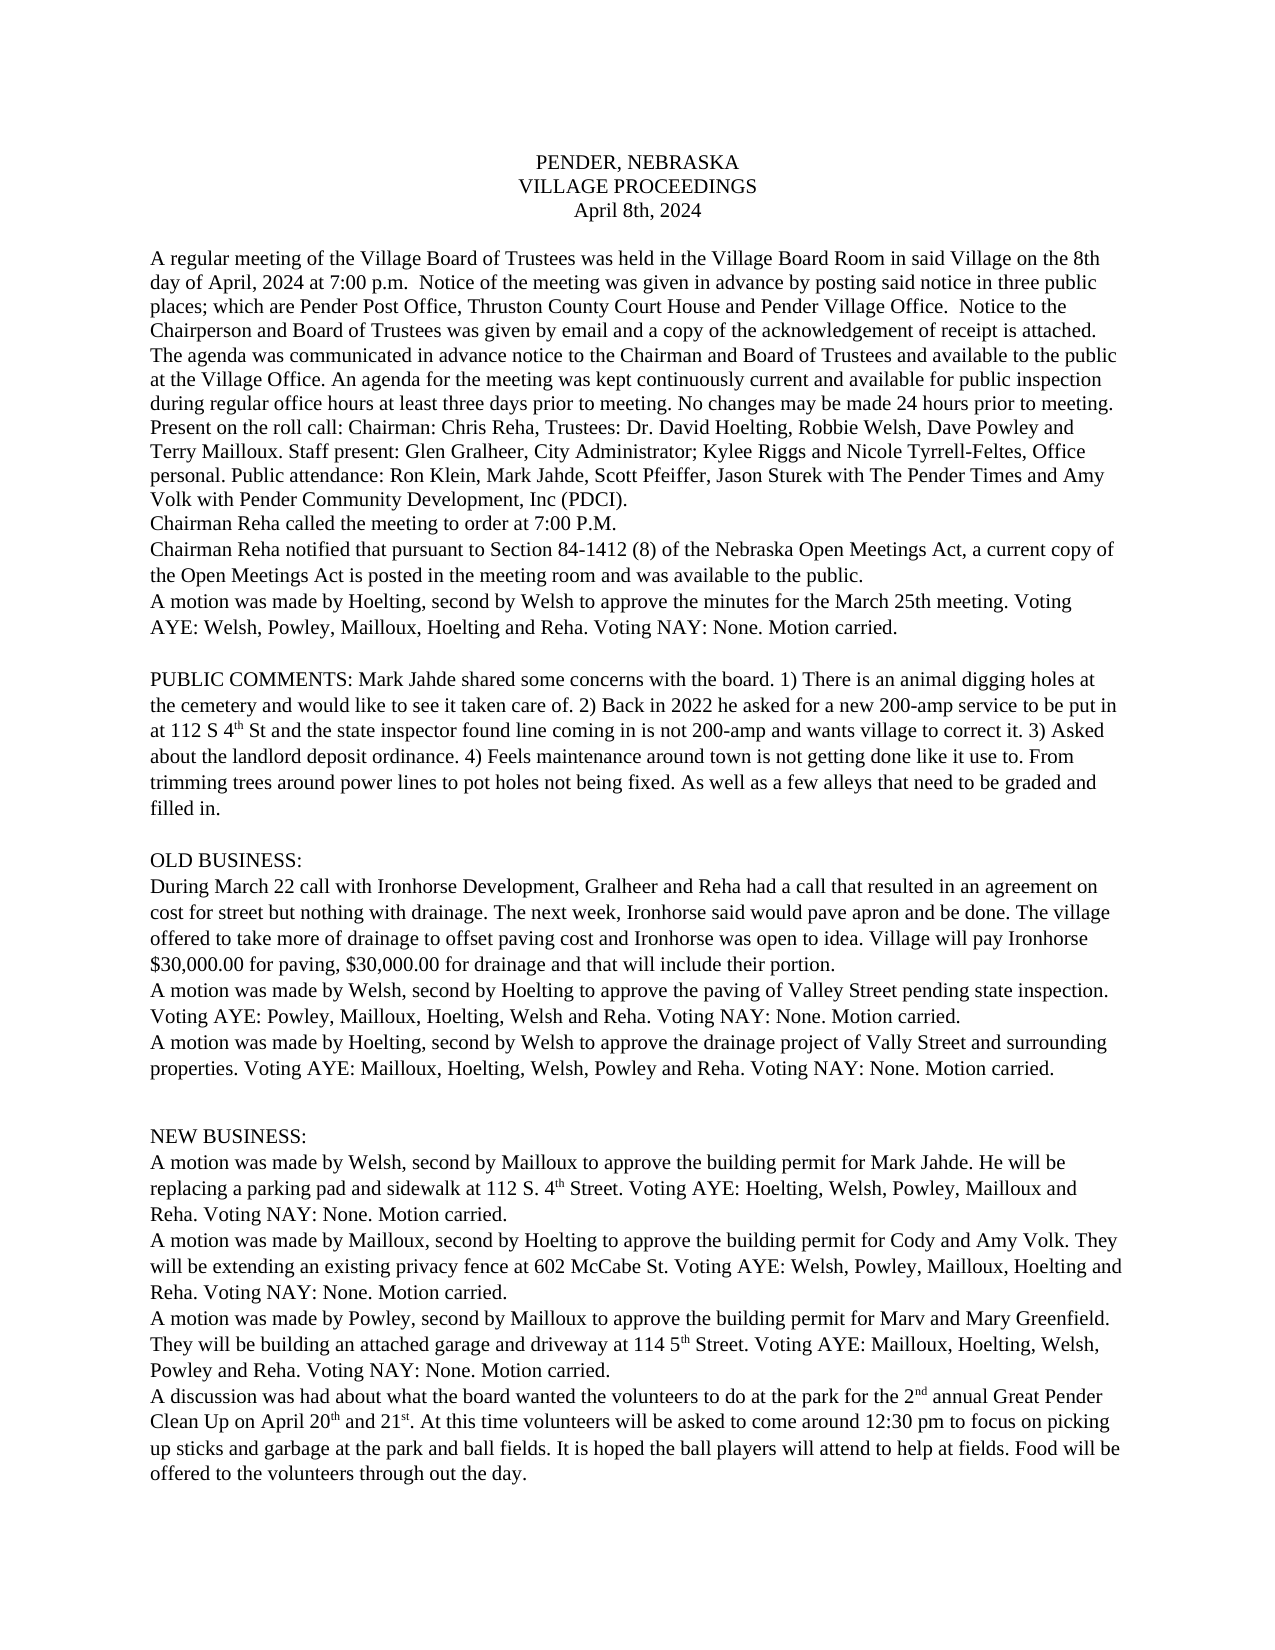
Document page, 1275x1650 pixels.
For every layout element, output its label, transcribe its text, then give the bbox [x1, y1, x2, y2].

text PUBLIC COMMENTS: Mark Jahde shared some concerns with the board. 1) There is an animal digging holes at the cemetery and would like to see it taken care of. 2) Back in 2022 he asked for a new 200-amp service to be put in at 112 S 4th St and the state inspector found line coming in is not 200-amp and wants village to correct it. 3) Asked about the landlord deposit ordinance. 4) Feels maintenance around town is not getting done like it use to. From trimming trees around power lines to pot holes not being fixed. As well as a few alleys that need to be graded and filled in. [150, 667, 1125, 820]
text NEW BUSINESS: [150, 1124, 1125, 1148]
text OLD BUSINESS: During March 22 call with Ironhorse Development, Gralheer and Reha had a call that resulted in an agreement on cost for street but nothing with drainage. The next week, Ironhorse said would pave apron and be done. The village offered to take more of drainage to offset paving cost and Ironhorse was open to idea. Village will pay Ironhorse $30,000.00 for paving, $30,000.00 for drainage and that will include their portion. A motion was made by Welsh, second by Hoelting to approve the paving of Valley Street pending state inspection. Voting AYE: Powley, Mailloux, Hoelting, Welsh and Reha. Voting NAY: None. Motion carried. A motion was made by Hoelting, second by Welsh to approve the drainage project of Vally Street and surrounding properties. Voting AYE: Mailloux, Hoelting, Welsh, Powley and Reha. Voting NAY: None. Motion carried. [150, 848, 1125, 1080]
text April 8th, 2024 [150, 198, 1125, 222]
text PENDER, NEBRASKA [150, 150, 1125, 174]
text A motion was made by Powley, second by Mailloux to approve the building permit for Marv and Mary Greenfield. They will be building an attached garage and driveway at 114 5th Street. Voting AYE: Mailloux, Hoelting, Welsh, Powley and Reha. Voting NAY: None. Motion carried. [150, 1306, 1125, 1382]
text Present on the roll call: Chairman: Chris Reha, Trustees: Dr. David Hoelting, Robbie Welsh, Dave Powley and Terry Mailloux. Staff present: Glen Gralheer, City Administrator; Kylee Riggs and Nicole Tyrrell-Feltes, Office personal. Public attendance: Ron Klein, Mark Jahde, Scott Pfeiffer, Jason Sturek with The Pender Times and Amy Volk with Pender Community Development, Inc (PDCI). [150, 415, 1125, 511]
text VILLAGE PROCEEDINGS [150, 174, 1125, 198]
text Chairman Reha notified that pursuant to Section 84-1412 (8) of the Nebraska Open Meetings Act, a current copy of the Open Meetings Act is posted in the meeting room and was available to the public. [150, 537, 1125, 587]
text A motion was made by Mailloux, second by Hoelting to approve the building permit for Cody and Amy Volk. They will be extending an existing privacy fence at 602 McCabe St. Voting AYE: Welsh, Powley, Mailloux, Hoelting and Reha. Voting NAY: None. Motion carried. [150, 1228, 1125, 1304]
text A regular meeting of the Village Board of Trustees was held in the Village Board Room in said Village on the 8th day of April, 2024 at 7:00 p.m. Notice of the meeting was given in advance by posting said notice in three public places; which are Pender Post Office, Thruston County Court House and Pender Village Office. Notice to the Chairperson and Board of Trustees was given by email and a copy of the acknowledgement of receipt is attached. The agenda was communicated in advance notice to the Chairman and Board of Trustees and available to the public at the Village Office. An agenda for the meeting was kept continuously current and available for public inspection during regular office hours at least three days prior to meeting. No changes may be made 24 hours prior to meeting. [150, 246, 1125, 415]
text A motion was made by Hoelting, second by Welsh to approve the minutes for the March 25th meeting. Voting AYE: Welsh, Powley, Mailloux, Hoelting and Reha. Voting NAY: None. Motion carried. [150, 589, 1125, 639]
text Chairman Reha called the meeting to order at 7:00 P.M. [150, 511, 1125, 535]
text A discussion was had about what the board wanted the volunteers to do at the park for the 2nd annual Great Pender Clean Up on April 20th and 21st. At this time volunteers will be asked to come around 12:30 pm to focus on picking up sticks and garbage at the park and ball fields. It is hoped the ball players will attend to help at fields. Food will be offered to the volunteers through out the day. [150, 1383, 1125, 1485]
text A motion was made by Welsh, second by Mailloux to approve the building permit for Mark Jahde. He will be replacing a parking pad and sidewalk at 112 S. 4th Street. Voting AYE: Hoelting, Welsh, Powley, Mailloux and Reha. Voting NAY: None. Motion carried. [150, 1150, 1125, 1226]
